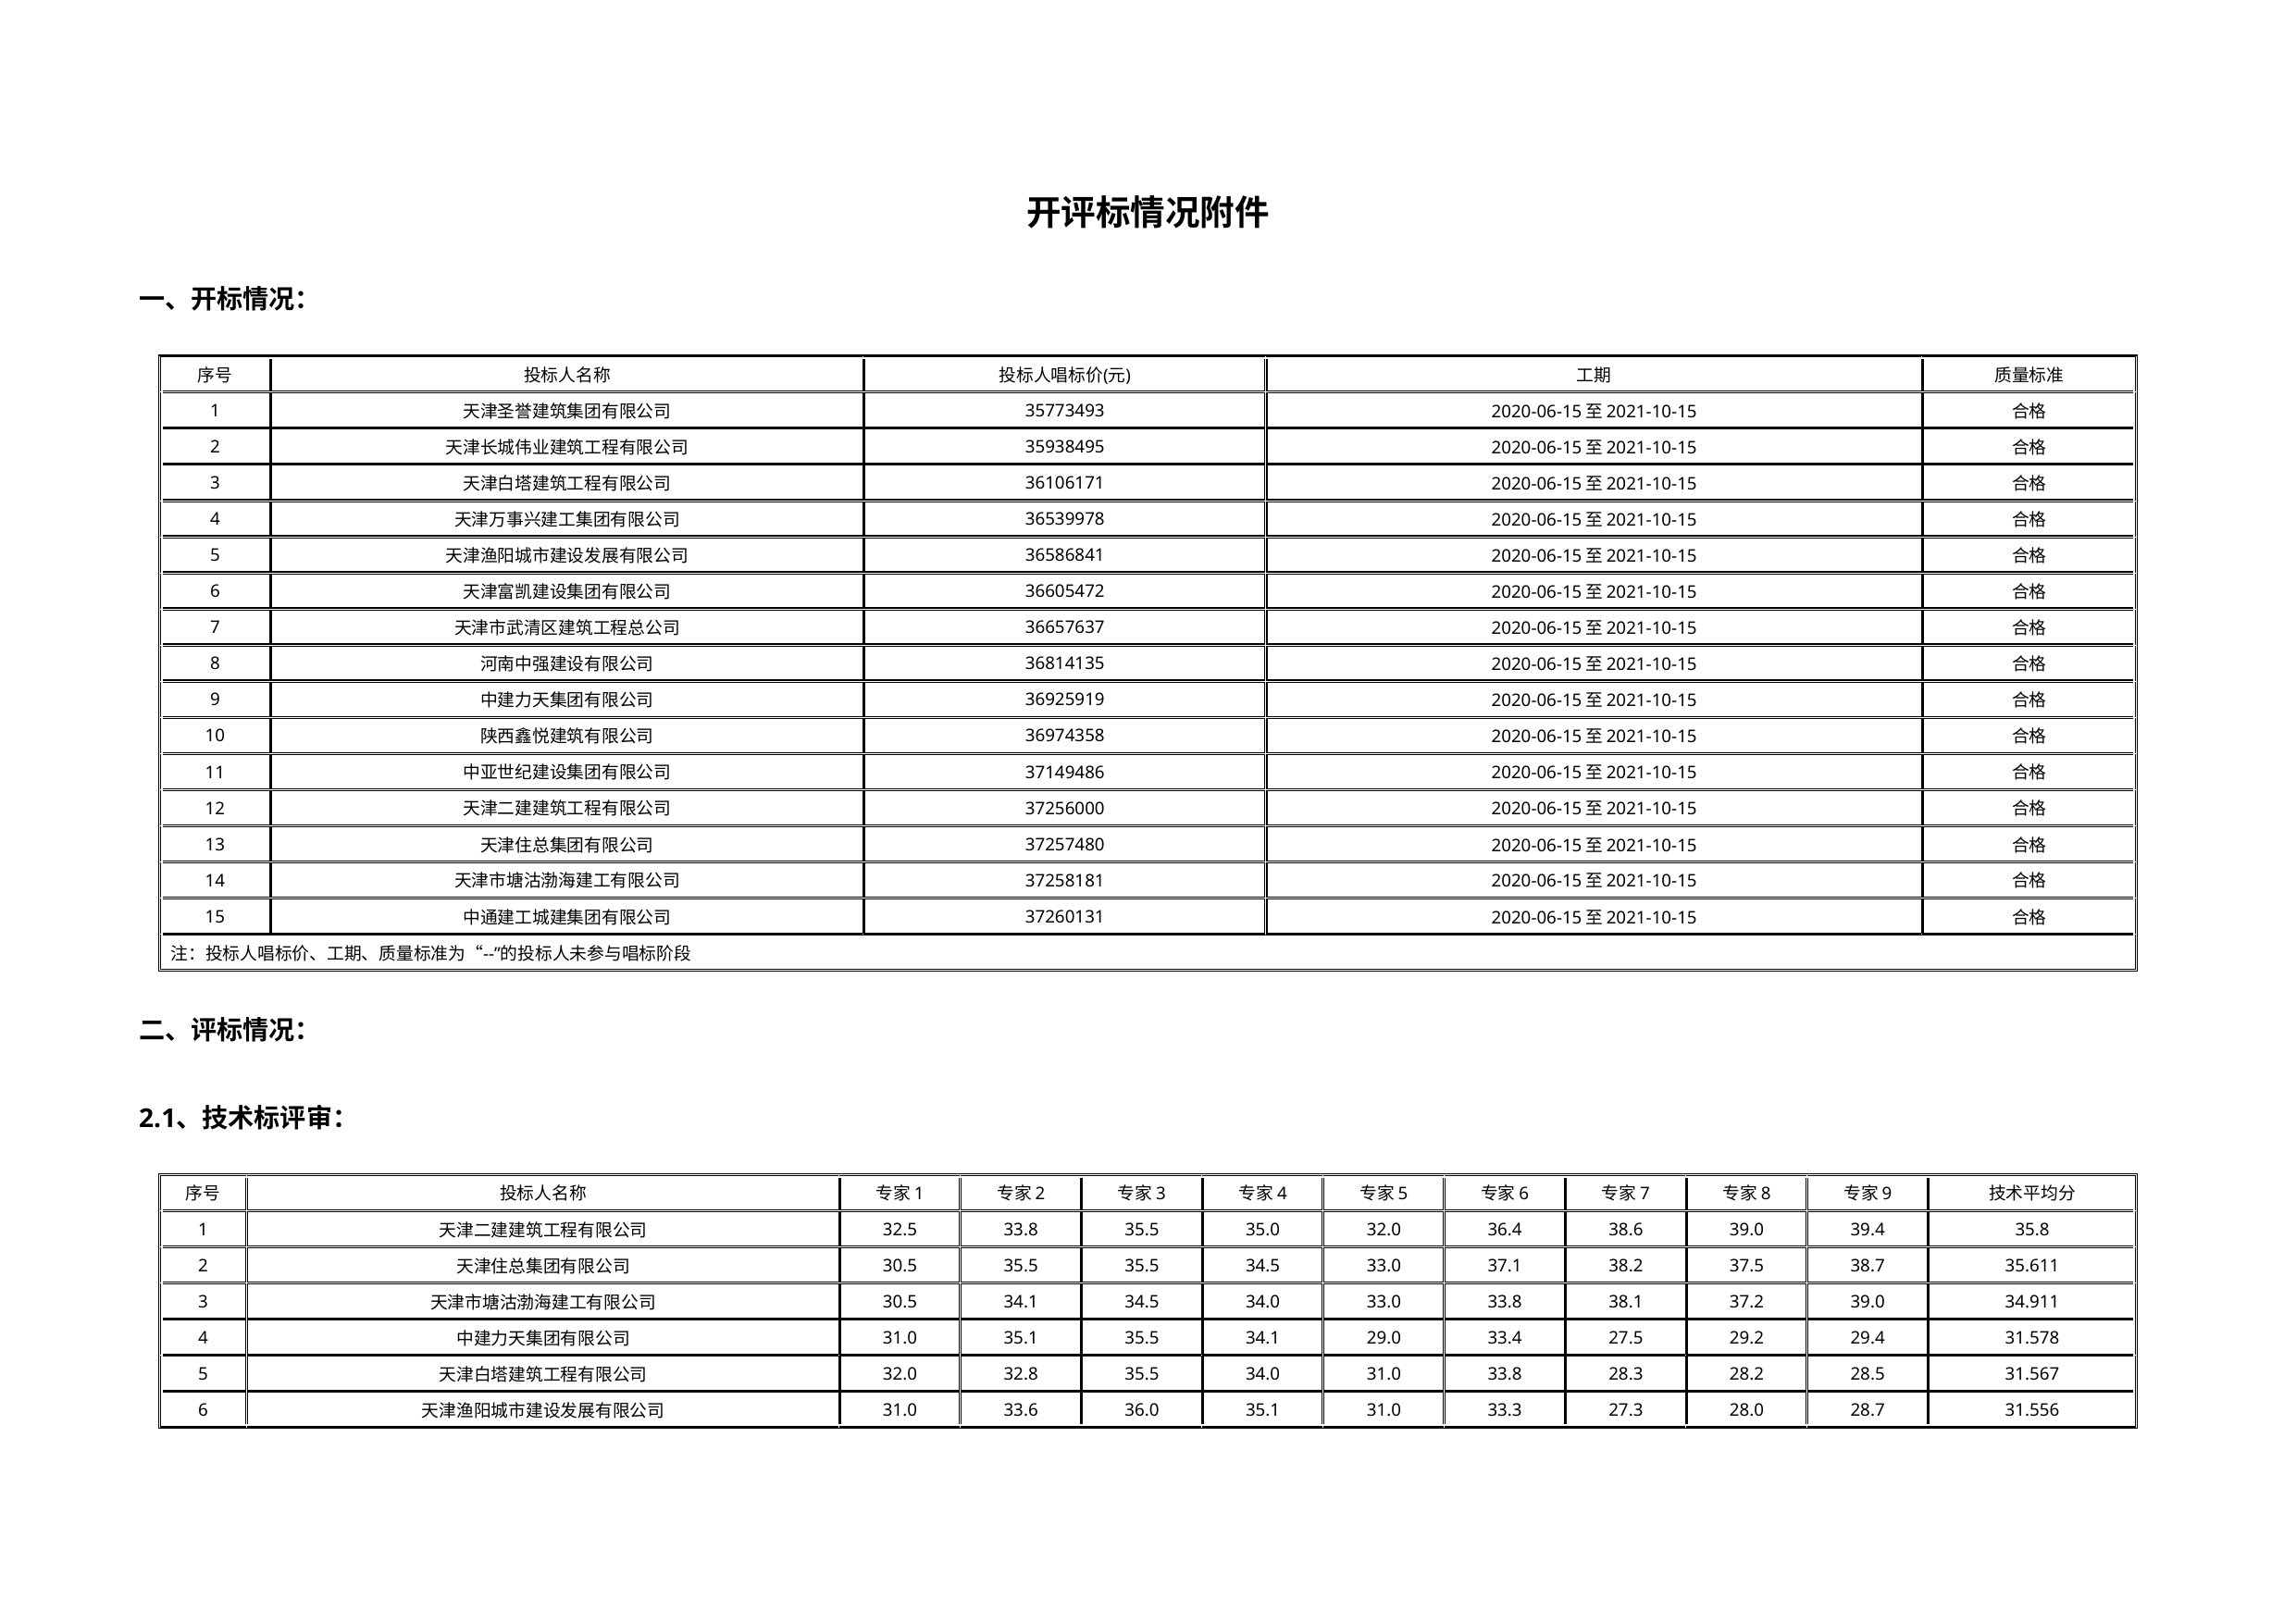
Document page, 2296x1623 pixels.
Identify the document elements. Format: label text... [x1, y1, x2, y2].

table_cell 中建力天集团有限公司 [248, 1320, 838, 1354]
table_header 专家9 [1807, 1176, 1928, 1209]
table_cell 合格 [1922, 824, 2136, 861]
table_cell 2 [159, 1245, 246, 1282]
table_cell 35.611 [1928, 1245, 2136, 1282]
table_cell 34.0 [1204, 1284, 1322, 1318]
table_header 投标人名称 [246, 1174, 839, 1209]
table_cell 合格 [1924, 752, 2135, 788]
table_cell 合格 [1924, 499, 2135, 535]
table_cell 天津住总集团有限公司 [248, 1248, 838, 1282]
table_header 专家4 [1202, 1176, 1323, 1209]
table_cell 36814135 [865, 647, 1264, 679]
table_header 序号 [161, 1176, 246, 1209]
table_header 专家5 [1323, 1176, 1445, 1209]
table_cell 37149486 [865, 755, 1264, 788]
table_cell 33.0 [1324, 1284, 1443, 1318]
table_cell 33.0 [1324, 1248, 1443, 1282]
table_cell 28.2 [1688, 1357, 1806, 1390]
table_cell 36925919 [865, 683, 1264, 715]
table_cell 天津富凯建设集团有限公司 [272, 575, 863, 607]
table_cell 天津长城伟业建筑工程有限公司 [272, 429, 863, 463]
table_cell 合格 [1924, 535, 2135, 571]
table_cell 12 [159, 788, 270, 824]
table_cell 2 [161, 427, 269, 463]
table_cell 合格 [1924, 643, 2135, 679]
table_cell 合格 [1922, 390, 2136, 427]
table_cell 2020-06-15至2021-10-15 [1268, 755, 1921, 788]
table_cell 天津市武清区建筑工程总公司 [272, 611, 863, 643]
table_cell 天津白塔建筑工程有限公司 [272, 465, 863, 499]
table_cell 29.0 [1324, 1320, 1443, 1354]
table_cell 37257480 [865, 827, 1264, 861]
text 二、评标情况： [139, 998, 2156, 1059]
table_cell 35938495 [865, 429, 1264, 463]
table_cell 32.0 [841, 1357, 959, 1390]
table_cell 32.5 [841, 1212, 959, 1245]
table_cell 35.5 [962, 1248, 1080, 1282]
table_cell 合格 [1924, 571, 2135, 607]
table_cell 天津住总集团有限公司 [272, 827, 863, 861]
table_cell 天津渔阳城市建设发展有限公司 [272, 539, 863, 571]
table_cell 天津二建建筑工程有限公司 [272, 791, 863, 824]
table_cell 31.556 [1928, 1390, 2135, 1426]
table_cell 36.0 [1081, 1393, 1202, 1426]
table_cell 天津万事兴建工集团有限公司 [272, 502, 863, 535]
table_cell 31.578 [1930, 1318, 2135, 1354]
text 2.1、技术标评审： [139, 1085, 2156, 1146]
table_cell 1 [159, 390, 270, 427]
table_cell 35.5 [1083, 1212, 1201, 1245]
table_cell 31.0 [1324, 1357, 1443, 1390]
table_cell 4 [161, 1318, 245, 1354]
table_cell 陕西鑫悦建筑有限公司 [272, 719, 863, 751]
table_cell 36586841 [865, 539, 1264, 571]
table_cell 中亚世纪建设集团有限公司 [272, 755, 863, 788]
table_cell 合格 [1922, 861, 2136, 897]
text 开评标情况附件 [139, 180, 2156, 240]
table_cell 34.1 [1204, 1320, 1322, 1354]
table_cell 中通建工城建集团有限公司 [272, 899, 863, 933]
table_cell 合格 [1924, 679, 2135, 715]
table_cell 37.1 [1446, 1248, 1564, 1282]
table_cell 合格 [1922, 788, 2136, 824]
table_cell 2020-06-15至2021-10-15 [1268, 899, 1921, 933]
table_cell 5 [159, 1354, 245, 1390]
table_cell 合格 [1924, 607, 2135, 643]
table_cell 39.0 [1688, 1212, 1806, 1245]
table_cell 中建力天集团有限公司 [272, 683, 863, 715]
table_header 投标人名称 [270, 356, 863, 390]
table_cell 38.1 [1567, 1284, 1685, 1318]
table_cell 38.6 [1567, 1212, 1685, 1245]
table_cell 2020-06-15至2021-10-15 [1268, 393, 1921, 427]
table_cell 6 [161, 571, 269, 607]
table_cell 合格 [1924, 427, 2135, 463]
table_cell 33.8 [962, 1212, 1080, 1245]
table_cell 36974358 [865, 719, 1264, 751]
table_cell 34.1 [962, 1284, 1080, 1318]
table_cell 35773493 [865, 393, 1264, 427]
table_cell 5 [161, 535, 269, 571]
table_cell 合格 [1924, 716, 2135, 751]
table_cell 35.5 [1083, 1357, 1201, 1390]
table_cell 32.0 [1324, 1212, 1443, 1245]
table_cell 2020-06-15至2021-10-15 [1268, 791, 1921, 824]
table_cell 河南中强建设有限公司 [272, 647, 863, 679]
table_cell 27.3 [1565, 1393, 1686, 1426]
table_header 投标人唱标价(元) [863, 356, 1266, 390]
table_cell 2020-06-15至2021-10-15 [1268, 683, 1921, 715]
table_header 专家1 [839, 1176, 961, 1209]
table_header 专家6 [1445, 1176, 1565, 1209]
table_cell 2020-06-15至2021-10-15 [1268, 465, 1921, 499]
table_cell 合格 [1922, 897, 2136, 933]
table_cell 31.0 [841, 1320, 959, 1354]
table_cell 注：投标人唱标价、工期、质量标准为“--”的投标人未参与唱标阶段 [159, 933, 2136, 969]
table_cell 35.1 [962, 1320, 1080, 1354]
table_cell 28.0 [1686, 1393, 1807, 1426]
table_cell 天津渔阳城市建设发展有限公司 [246, 1393, 839, 1426]
table_cell 27.5 [1567, 1320, 1685, 1354]
table_cell 2020-06-15至2021-10-15 [1268, 611, 1921, 643]
table_cell 35.0 [1204, 1212, 1322, 1245]
table_cell 2020-06-15至2021-10-15 [1268, 863, 1921, 897]
table_cell 13 [159, 824, 270, 861]
table_header 专家8 [1686, 1176, 1807, 1209]
table_cell 36539978 [865, 502, 1264, 535]
table_cell 36.4 [1446, 1212, 1564, 1245]
table_cell 天津白塔建筑工程有限公司 [248, 1357, 838, 1390]
table_cell 10 [161, 716, 269, 751]
table_cell 34.5 [1083, 1284, 1201, 1318]
table_cell 2020-06-15至2021-10-15 [1268, 539, 1921, 571]
table_header 工期 [1266, 356, 1922, 390]
table_cell 合格 [1924, 463, 2135, 499]
table_cell 38.7 [1808, 1248, 1927, 1282]
table_cell 30.5 [841, 1248, 959, 1282]
table_cell 15 [159, 897, 270, 933]
table_cell 34.5 [1204, 1248, 1322, 1282]
table_cell 36106171 [865, 465, 1264, 499]
table_cell 34.911 [1928, 1282, 2136, 1318]
table_header 序号 [161, 357, 270, 390]
table_cell 37258181 [865, 863, 1264, 897]
table_cell 34.0 [1204, 1357, 1322, 1390]
table_cell 30.5 [841, 1284, 959, 1318]
table_cell 2020-06-15至2021-10-15 [1268, 827, 1921, 861]
table_cell 36657637 [865, 611, 1264, 643]
table_cell 37260131 [865, 899, 1264, 933]
table_cell 3 [159, 1282, 246, 1318]
table_cell 2020-06-15至2021-10-15 [1268, 647, 1921, 679]
table_cell 28.7 [1807, 1393, 1928, 1426]
table_cell 35.5 [1083, 1320, 1201, 1354]
table_cell 37.2 [1688, 1284, 1806, 1318]
table_cell 32.8 [962, 1357, 1080, 1390]
table_cell 4 [161, 499, 269, 535]
table_cell 33.8 [1446, 1284, 1564, 1318]
table_cell 35.1 [1202, 1393, 1323, 1426]
table_cell 36605472 [865, 575, 1264, 607]
table_header 技术平均分 [1928, 1176, 2135, 1209]
table_cell 33.6 [961, 1393, 1081, 1426]
table_cell 1 [159, 1209, 246, 1245]
text 一、开标情况： [139, 267, 2156, 328]
table_header 专家7 [1565, 1174, 1686, 1209]
table_cell 7 [161, 607, 269, 643]
table_cell 35.8 [1928, 1209, 2136, 1245]
table_header 质量标准 [1922, 357, 2135, 390]
table_header 专家3 [1081, 1174, 1202, 1209]
table_cell 38.2 [1567, 1248, 1685, 1282]
table_cell 35.5 [1083, 1248, 1201, 1282]
table_cell 37.5 [1688, 1248, 1806, 1282]
table_cell 天津圣誉建筑集团有限公司 [272, 393, 863, 427]
table_cell 9 [161, 679, 269, 715]
table_cell 31.0 [1323, 1393, 1445, 1426]
table_cell 14 [159, 861, 270, 897]
table_cell 39.0 [1808, 1284, 1927, 1318]
table_cell 3 [161, 463, 269, 499]
table_cell 天津二建建筑工程有限公司 [248, 1212, 838, 1245]
table_cell 29.2 [1688, 1320, 1806, 1354]
table_cell 31.567 [1930, 1354, 2136, 1390]
table_cell 天津市塘沽渤海建工有限公司 [248, 1284, 838, 1318]
table_cell 2020-06-15至2021-10-15 [1268, 502, 1921, 535]
table_cell 2020-06-15至2021-10-15 [1268, 429, 1921, 463]
table_cell 8 [161, 643, 269, 679]
table_cell 天津市塘沽渤海建工有限公司 [272, 863, 863, 897]
table_cell 29.4 [1808, 1320, 1927, 1354]
table_cell 11 [161, 752, 269, 788]
table_cell 2020-06-15至2021-10-15 [1268, 719, 1921, 751]
table_cell 28.3 [1567, 1357, 1685, 1390]
table_cell 31.0 [839, 1393, 961, 1426]
table_cell 28.5 [1808, 1357, 1927, 1390]
table_cell 33.8 [1446, 1357, 1564, 1390]
table_cell 37256000 [865, 791, 1264, 824]
table_cell 33.4 [1446, 1320, 1564, 1354]
table_cell 39.4 [1808, 1212, 1927, 1245]
table_cell 6 [161, 1390, 246, 1426]
table_cell 2020-06-15至2021-10-15 [1268, 575, 1921, 607]
table_header 专家2 [961, 1176, 1081, 1209]
table_cell 33.3 [1445, 1393, 1565, 1426]
